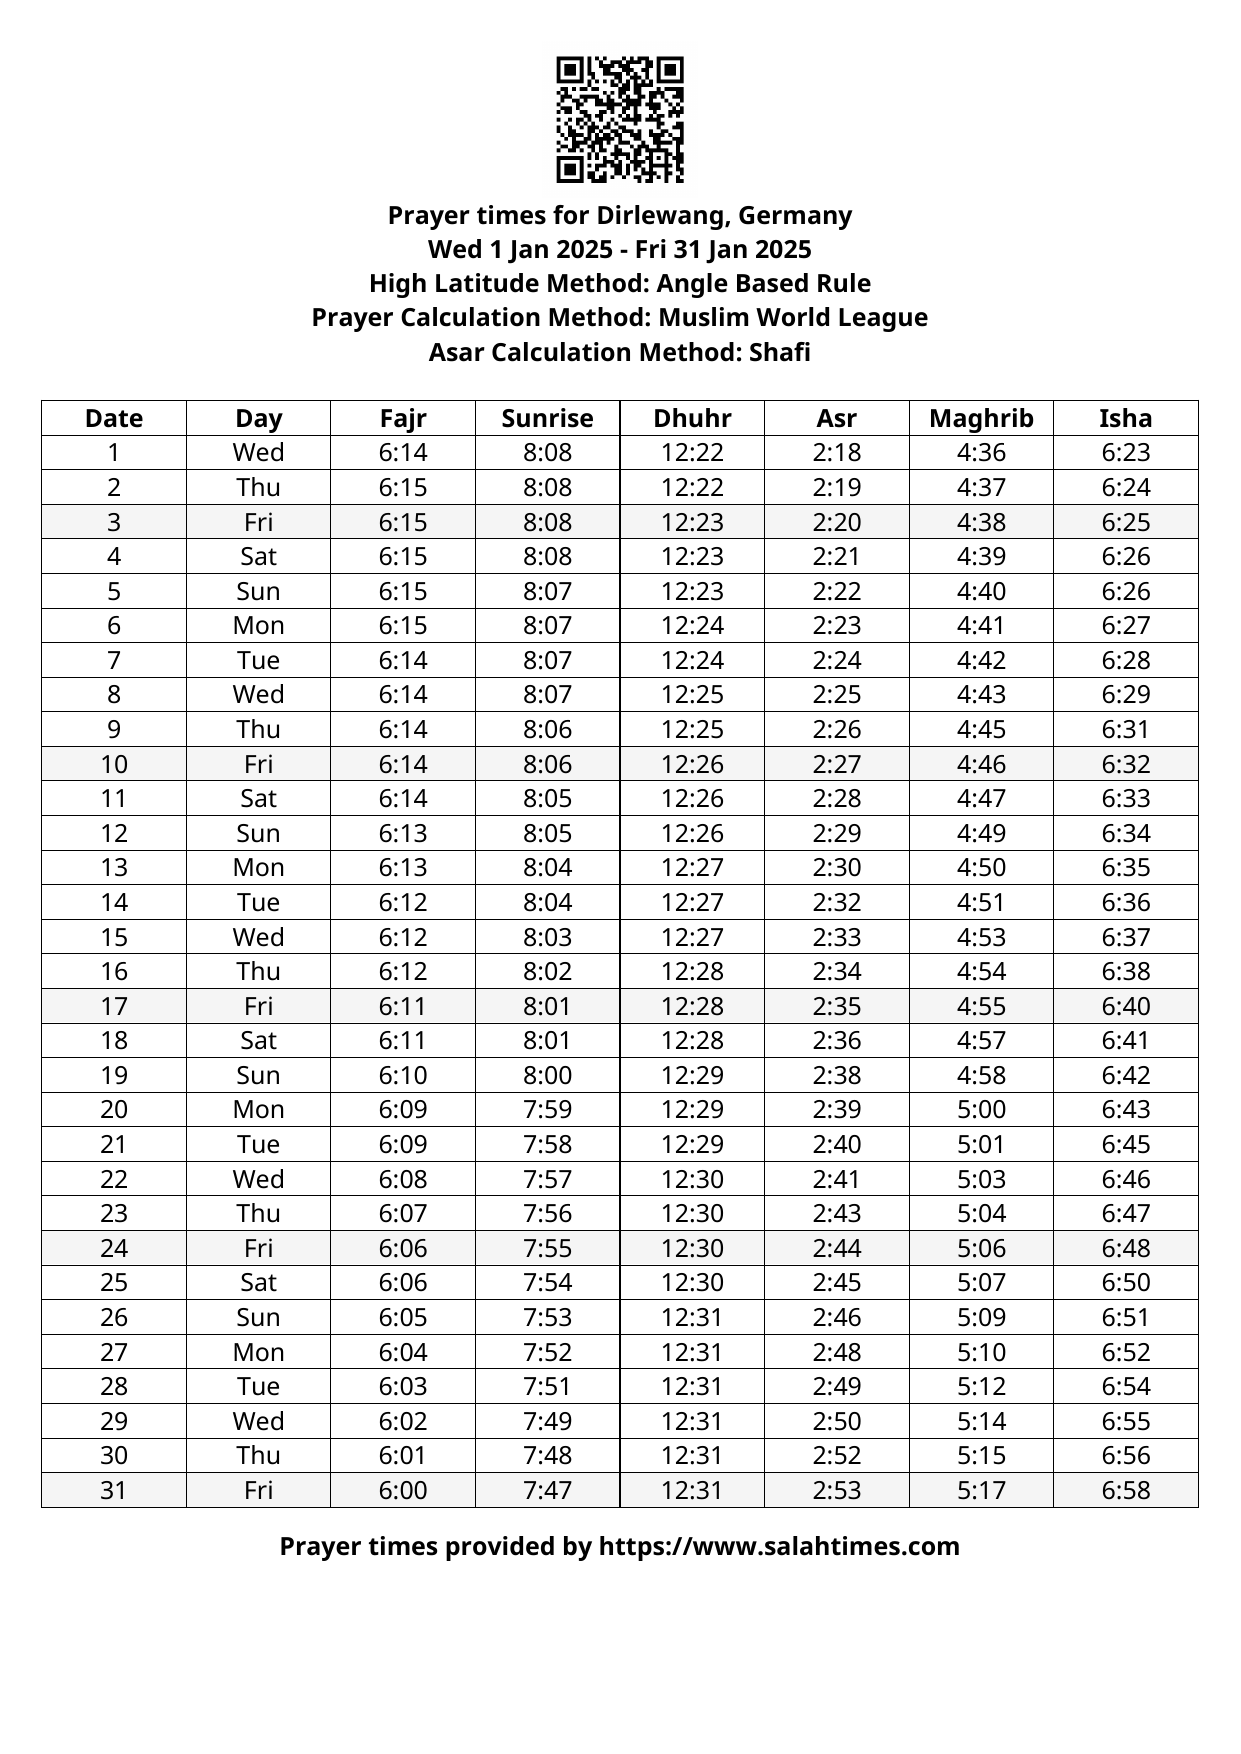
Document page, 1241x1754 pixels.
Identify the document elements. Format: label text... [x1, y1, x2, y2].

table_cell 12:29 [621, 1093, 764, 1126]
table_cell 12 [42, 816, 186, 849]
table_cell 6:26 [1054, 574, 1198, 607]
text Prayer times for Dirlewang, Germany [42, 198, 1198, 232]
table_cell 26 [42, 1300, 186, 1334]
table_cell 6:15 [331, 574, 475, 607]
table_cell 4:54 [910, 954, 1053, 988]
table_cell 7:54 [476, 1266, 619, 1299]
table_cell 8:07 [476, 678, 619, 711]
table_cell 2:20 [765, 505, 909, 538]
table_cell 4:42 [910, 643, 1053, 677]
table_cell Sun [187, 816, 330, 849]
table_cell Fri [187, 747, 330, 780]
table_cell Thu [187, 1439, 330, 1472]
table_cell 5:14 [910, 1404, 1053, 1437]
table_header Day [187, 401, 330, 434]
text High Latitude Method: Angle Based Rule [42, 266, 1198, 300]
table_cell 28 [42, 1369, 186, 1403]
table_cell 4:43 [910, 678, 1053, 711]
table_cell 6:45 [1054, 1127, 1198, 1161]
table_cell 4 [42, 539, 186, 573]
table_cell 4:36 [910, 436, 1053, 469]
table_cell 2:41 [765, 1162, 909, 1195]
table_cell 6:24 [1054, 470, 1198, 504]
table_cell 6:42 [1054, 1058, 1198, 1092]
table_cell 12:27 [621, 885, 764, 919]
table_cell 2:27 [765, 747, 909, 780]
table_cell 8:08 [476, 505, 619, 538]
table_cell 6:38 [1054, 954, 1198, 988]
table_cell 6:08 [331, 1162, 475, 1195]
table_cell 4:53 [910, 920, 1053, 953]
table_cell Mon [187, 609, 330, 642]
table_cell 5:01 [910, 1127, 1053, 1161]
table_cell 2:18 [765, 436, 909, 469]
table_cell 6:27 [1054, 609, 1198, 642]
table_cell 7:49 [476, 1404, 619, 1437]
table_cell Thu [187, 1196, 330, 1230]
table_cell 2:45 [765, 1266, 909, 1299]
table_cell 12:30 [621, 1196, 764, 1230]
table_cell 6:12 [331, 920, 475, 953]
text Prayer Calculation Method: Muslim World League [42, 300, 1198, 334]
table_cell Wed [187, 436, 330, 469]
table_cell Wed [187, 920, 330, 953]
table_cell 6:03 [331, 1369, 475, 1403]
table_cell 25 [42, 1266, 186, 1299]
table_cell Sat [187, 1266, 330, 1299]
table_cell 12:31 [621, 1404, 764, 1437]
table_cell 6:47 [1054, 1196, 1198, 1230]
text Wed 1 Jan 2025 - Fri 31 Jan 2025 [42, 232, 1198, 266]
table_cell 2:30 [765, 851, 909, 884]
table_cell 4:40 [910, 574, 1053, 607]
table_cell 5:09 [910, 1300, 1053, 1334]
table_cell 5:12 [910, 1369, 1053, 1403]
table_header Sunrise [476, 401, 619, 434]
table_cell Tue [187, 1369, 330, 1403]
table_cell 13 [42, 851, 186, 884]
text Prayer times provided by https://www.salahtimes.com [42, 1528, 1198, 1563]
table_cell 7:51 [476, 1369, 619, 1403]
table_cell 4:41 [910, 609, 1053, 642]
table_cell 2:34 [765, 954, 909, 988]
table_cell 12:29 [621, 1127, 764, 1161]
table_cell 17 [42, 989, 186, 1022]
table_cell 3 [42, 505, 186, 538]
table_cell 8:04 [476, 885, 619, 919]
table_cell 12:31 [621, 1473, 764, 1507]
table_cell 6:48 [1054, 1231, 1198, 1264]
table_cell 6:35 [1054, 851, 1198, 884]
table_cell 21 [42, 1127, 186, 1161]
table_cell 24 [42, 1231, 186, 1264]
table_cell 12:29 [621, 1058, 764, 1092]
table_cell 6:14 [331, 643, 475, 677]
table_cell 2:25 [765, 678, 909, 711]
table_cell 12:24 [621, 643, 764, 677]
table_cell 6:13 [331, 851, 475, 884]
table_cell Tue [187, 643, 330, 677]
table_cell 6:06 [331, 1266, 475, 1299]
table_cell 8:06 [476, 712, 619, 746]
table_cell 12:23 [621, 574, 764, 607]
table_cell 8:08 [476, 470, 619, 504]
table_cell 6:04 [331, 1335, 475, 1368]
table_cell 12:26 [621, 747, 764, 780]
table_cell 15 [42, 920, 186, 953]
table_cell 5:17 [910, 1473, 1053, 1507]
table_cell 14 [42, 885, 186, 919]
table_cell 8:08 [476, 436, 619, 469]
table_cell 4:47 [910, 781, 1053, 815]
table_cell 2:29 [765, 816, 909, 849]
table_cell 7:56 [476, 1196, 619, 1230]
table_cell 6:07 [331, 1196, 475, 1230]
table_cell 29 [42, 1404, 186, 1437]
table_cell Wed [187, 1162, 330, 1195]
table_header Asr [765, 401, 909, 434]
table_cell 8:07 [476, 643, 619, 677]
table_cell 12:25 [621, 712, 764, 746]
table_cell Sun [187, 1058, 330, 1092]
table_cell 7:47 [476, 1473, 619, 1507]
table_cell 6:58 [1054, 1473, 1198, 1507]
table_cell 12:22 [621, 470, 764, 504]
table_cell 2:46 [765, 1300, 909, 1334]
table_cell 6:23 [1054, 436, 1198, 469]
table_cell 2:50 [765, 1404, 909, 1437]
table_cell 6:31 [1054, 712, 1198, 746]
table_cell 12:26 [621, 816, 764, 849]
table_cell 8:03 [476, 920, 619, 953]
table_cell 22 [42, 1162, 186, 1195]
table_cell 4:58 [910, 1058, 1053, 1092]
table_cell 6:40 [1054, 989, 1198, 1022]
table_cell 8:06 [476, 747, 619, 780]
table_cell 6:15 [331, 609, 475, 642]
table_cell 2:24 [765, 643, 909, 677]
table_cell 2:39 [765, 1093, 909, 1126]
table_cell 11 [42, 781, 186, 815]
table_cell 10 [42, 747, 186, 780]
table_cell 2:28 [765, 781, 909, 815]
table_cell 6:55 [1054, 1404, 1198, 1437]
picture [542, 41, 699, 198]
table_cell 4:39 [910, 539, 1053, 573]
table_cell 7:52 [476, 1335, 619, 1368]
table_cell 2:21 [765, 539, 909, 573]
table_cell 5:10 [910, 1335, 1053, 1368]
table_cell 6:25 [1054, 505, 1198, 538]
table_cell 6:14 [331, 781, 475, 815]
table_cell 5:04 [910, 1196, 1053, 1230]
table_cell Thu [187, 712, 330, 746]
table_cell 6:00 [331, 1473, 475, 1507]
table_cell 2:23 [765, 609, 909, 642]
table_cell 6:15 [331, 539, 475, 573]
table_cell 12:30 [621, 1266, 764, 1299]
table_cell 8:00 [476, 1058, 619, 1092]
table_cell Tue [187, 885, 330, 919]
table_cell 12:30 [621, 1162, 764, 1195]
table_cell 27 [42, 1335, 186, 1368]
table_cell Sat [187, 781, 330, 815]
table_cell 12:23 [621, 539, 764, 573]
table_cell Fri [187, 1473, 330, 1507]
table_cell 8:05 [476, 816, 619, 849]
table_cell 2:32 [765, 885, 909, 919]
table_cell 16 [42, 954, 186, 988]
table_cell 6:54 [1054, 1369, 1198, 1403]
table_cell 8:01 [476, 1024, 619, 1057]
table_cell 7:59 [476, 1093, 619, 1126]
table_cell 6:37 [1054, 920, 1198, 953]
table_cell Tue [187, 1127, 330, 1161]
table_cell Fri [187, 505, 330, 538]
table_cell 4:49 [910, 816, 1053, 849]
table_cell 6 [42, 609, 186, 642]
table_cell 6:13 [331, 816, 475, 849]
table_cell 30 [42, 1439, 186, 1472]
table_cell 2:44 [765, 1231, 909, 1264]
table_cell 12:30 [621, 1231, 764, 1264]
table_cell 6:26 [1054, 539, 1198, 573]
table_cell 8 [42, 678, 186, 711]
table_cell 12:31 [621, 1369, 764, 1403]
table_cell 12:28 [621, 1024, 764, 1057]
table_cell 12:24 [621, 609, 764, 642]
table_cell 2:36 [765, 1024, 909, 1057]
table_cell 6:46 [1054, 1162, 1198, 1195]
text Asar Calculation Method: Shafi [42, 334, 1198, 368]
table_cell 8:07 [476, 609, 619, 642]
table_cell 8:05 [476, 781, 619, 815]
table_cell Sun [187, 574, 330, 607]
table_cell 8:02 [476, 954, 619, 988]
table_cell 8:01 [476, 989, 619, 1022]
table_cell Fri [187, 989, 330, 1022]
table_cell 12:31 [621, 1439, 764, 1472]
table_cell 12:31 [621, 1335, 764, 1368]
table_cell 23 [42, 1196, 186, 1230]
table_cell 2:52 [765, 1439, 909, 1472]
table_cell 6:01 [331, 1439, 475, 1472]
table_cell 6:34 [1054, 816, 1198, 849]
table_cell Sat [187, 539, 330, 573]
table_cell 6:12 [331, 954, 475, 988]
table_cell 6:10 [331, 1058, 475, 1092]
table_cell 2:22 [765, 574, 909, 607]
table_cell 6:50 [1054, 1266, 1198, 1299]
table_cell 12:27 [621, 920, 764, 953]
table_cell 2:33 [765, 920, 909, 953]
table_cell 8:04 [476, 851, 619, 884]
table_cell 12:22 [621, 436, 764, 469]
table_cell 6:14 [331, 747, 475, 780]
table_cell 4:45 [910, 712, 1053, 746]
table_cell Sun [187, 1300, 330, 1334]
table_cell 2:48 [765, 1335, 909, 1368]
table_header Fajr [331, 401, 475, 434]
table_cell 6:05 [331, 1300, 475, 1334]
table_cell 7:58 [476, 1127, 619, 1161]
table_cell 12:26 [621, 781, 764, 815]
table_cell 2:49 [765, 1369, 909, 1403]
table_header Isha [1054, 401, 1198, 434]
table_cell 5:07 [910, 1266, 1053, 1299]
table_cell 7 [42, 643, 186, 677]
table_cell 12:28 [621, 989, 764, 1022]
table_cell 7:53 [476, 1300, 619, 1334]
table_cell 6:14 [331, 678, 475, 711]
table_cell 5 [42, 574, 186, 607]
table_cell 19 [42, 1058, 186, 1092]
table_header Maghrib [910, 401, 1053, 434]
table_cell 1 [42, 436, 186, 469]
table_cell 6:43 [1054, 1093, 1198, 1126]
table_cell 12:27 [621, 851, 764, 884]
table_cell 6:15 [331, 505, 475, 538]
table_cell 6:09 [331, 1093, 475, 1126]
table_cell 6:33 [1054, 781, 1198, 815]
table_cell 2:38 [765, 1058, 909, 1092]
table_cell 6:11 [331, 1024, 475, 1057]
table_cell 6:14 [331, 436, 475, 469]
table_cell 4:38 [910, 505, 1053, 538]
table_cell 8:07 [476, 574, 619, 607]
table_cell Sat [187, 1024, 330, 1057]
table_cell 2 [42, 470, 186, 504]
table_cell 5:00 [910, 1093, 1053, 1126]
table_cell 6:14 [331, 712, 475, 746]
table_cell 6:12 [331, 885, 475, 919]
table_cell Mon [187, 1335, 330, 1368]
table_cell 18 [42, 1024, 186, 1057]
table_cell 6:11 [331, 989, 475, 1022]
table_header Dhuhr [621, 401, 764, 434]
table_cell 20 [42, 1093, 186, 1126]
table_cell Fri [187, 1231, 330, 1264]
table_cell Wed [187, 678, 330, 711]
table_cell 6:28 [1054, 643, 1198, 677]
table_cell 12:28 [621, 954, 764, 988]
table_cell 2:19 [765, 470, 909, 504]
table_cell 5:15 [910, 1439, 1053, 1472]
table_cell 2:35 [765, 989, 909, 1022]
table_cell 6:51 [1054, 1300, 1198, 1334]
table_cell 2:53 [765, 1473, 909, 1507]
table_cell 12:31 [621, 1300, 764, 1334]
table_cell 31 [42, 1473, 186, 1507]
table_cell 5:06 [910, 1231, 1053, 1264]
table_cell 2:43 [765, 1196, 909, 1230]
table_cell 4:37 [910, 470, 1053, 504]
table_cell 4:55 [910, 989, 1053, 1022]
table_cell 6:06 [331, 1231, 475, 1264]
table_cell 6:09 [331, 1127, 475, 1161]
table_cell Mon [187, 1093, 330, 1126]
table_cell 6:15 [331, 470, 475, 504]
table_cell 6:52 [1054, 1335, 1198, 1368]
table_cell 12:25 [621, 678, 764, 711]
table_cell 6:29 [1054, 678, 1198, 711]
table_cell 4:57 [910, 1024, 1053, 1057]
table_cell 12:23 [621, 505, 764, 538]
table_cell 6:56 [1054, 1439, 1198, 1472]
table_cell 7:57 [476, 1162, 619, 1195]
table_cell 2:26 [765, 712, 909, 746]
table_cell 8:08 [476, 539, 619, 573]
table_cell Thu [187, 954, 330, 988]
table_cell 5:03 [910, 1162, 1053, 1195]
table_cell 6:36 [1054, 885, 1198, 919]
table_cell 7:48 [476, 1439, 619, 1472]
table_cell 6:41 [1054, 1024, 1198, 1057]
table_cell Wed [187, 1404, 330, 1437]
table_cell 4:51 [910, 885, 1053, 919]
table_cell 6:02 [331, 1404, 475, 1437]
table_cell 2:40 [765, 1127, 909, 1161]
table_cell 7:55 [476, 1231, 619, 1264]
table_cell 4:50 [910, 851, 1053, 884]
table_cell Mon [187, 851, 330, 884]
table_cell 9 [42, 712, 186, 746]
table_cell Thu [187, 470, 330, 504]
table_header Date [42, 401, 186, 434]
table_cell 6:32 [1054, 747, 1198, 780]
table_cell 4:46 [910, 747, 1053, 780]
